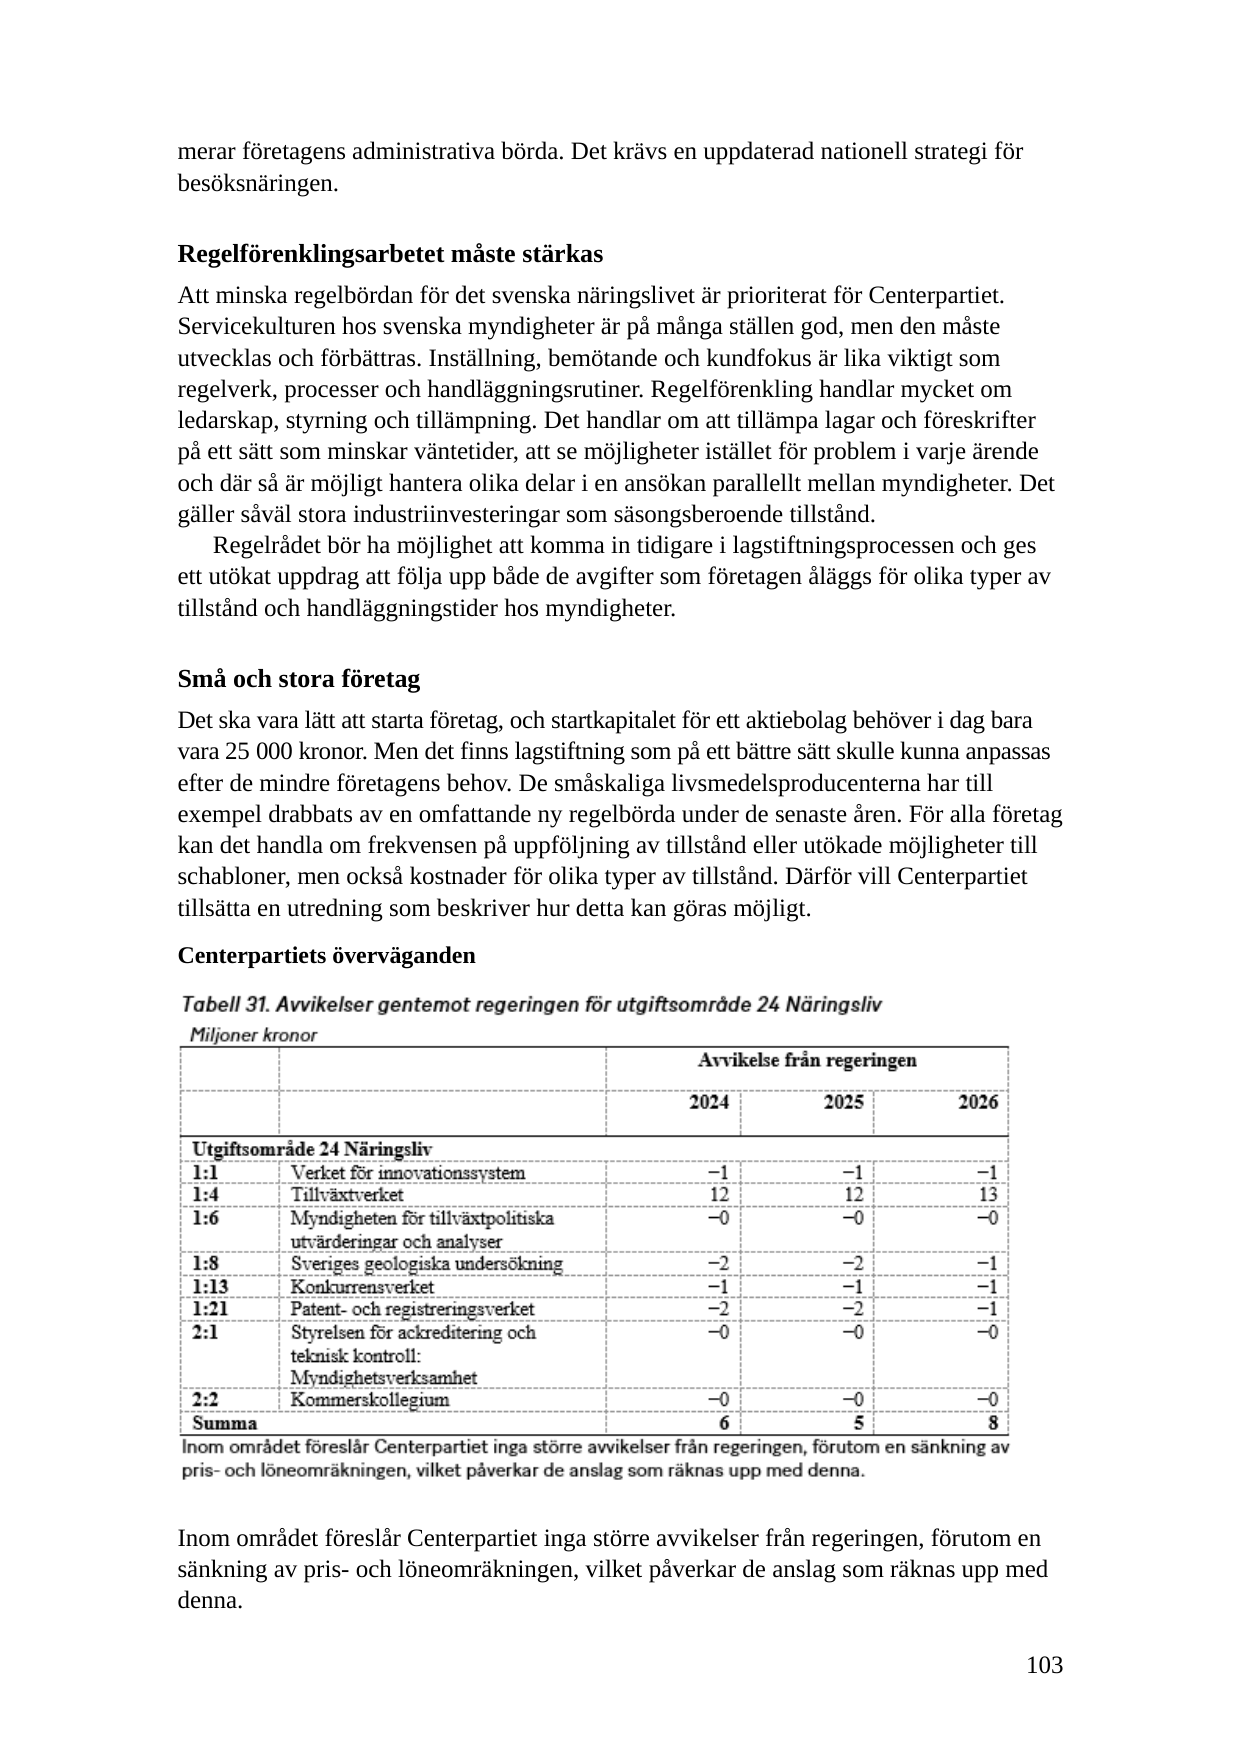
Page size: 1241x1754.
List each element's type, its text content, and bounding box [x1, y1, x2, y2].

text Regelrådet bör ha möjlighet att komma in tidigare i lagstiftningsprocessen och ges ett utökat uppdrag att följa upp både de avgifter som företagen åläggs för olika typer av tillstånd och handläggningstider hos myndigheter. [177, 528, 1063, 621]
text Det ska vara lätt att starta företag, och startkapitalet för ett aktiebolag behöver i dag bara vara 25 000 kronor. Men det finns lagstiftning som på ett bättre sätt skulle kunna anpassas efter de mindre företagens behov. De småskaliga livsmedelsproducenterna har till exempel drabbats av en omfattande ny regelbörda under de senaste åren. För alla företag kan det handla om frekvensen på uppföljning av tillstånd eller utökade möjligheter till schabloner, men också kostnader för olika typer av tillstånd. Därför vill Centerpartiet tillsätta en utredning som beskriver hur detta kan göras möjligt. [177, 703, 1063, 921]
text Att minska regelbördan för det svenska näringslivet är prioriterat för Centerpartiet. Servicekulturen hos svenska myndigheter är på många ställen god, men den måste utvecklas och förbättras. Inställning, bemötande och kundfokus är lika viktigt som regelverk, processer och handläggningsrutiner. Regelförenkling handlar mycket om ledarskap, styrning och tillämpning. Det handlar om att tillämpa lagar och föreskrifter på ett sätt som minskar väntetider, att se möjligheter istället för problem i varje ärende och där så är möjligt hantera olika delar i en ansökan parallellt mellan myndigheter. Det gäller såväl stora industriinvesteringar som säsongsberoende tillstånd. [177, 278, 1063, 528]
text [177, 134, 1063, 196]
subtitle Regelförenklingsarbetet måste stärkas [177, 234, 1063, 269]
text Centerpartiets överväganden [177, 937, 1063, 968]
picture [177, 976, 1039, 1505]
text Inom området föreslår Centerpartiet inga större avvikelser från regeringen, förutom en sänkning av pris- och löneomräkningen, vilket påverkar de anslag som räknas upp med denna. [177, 1520, 1063, 1614]
subtitle Små och stora företag [177, 659, 1063, 694]
